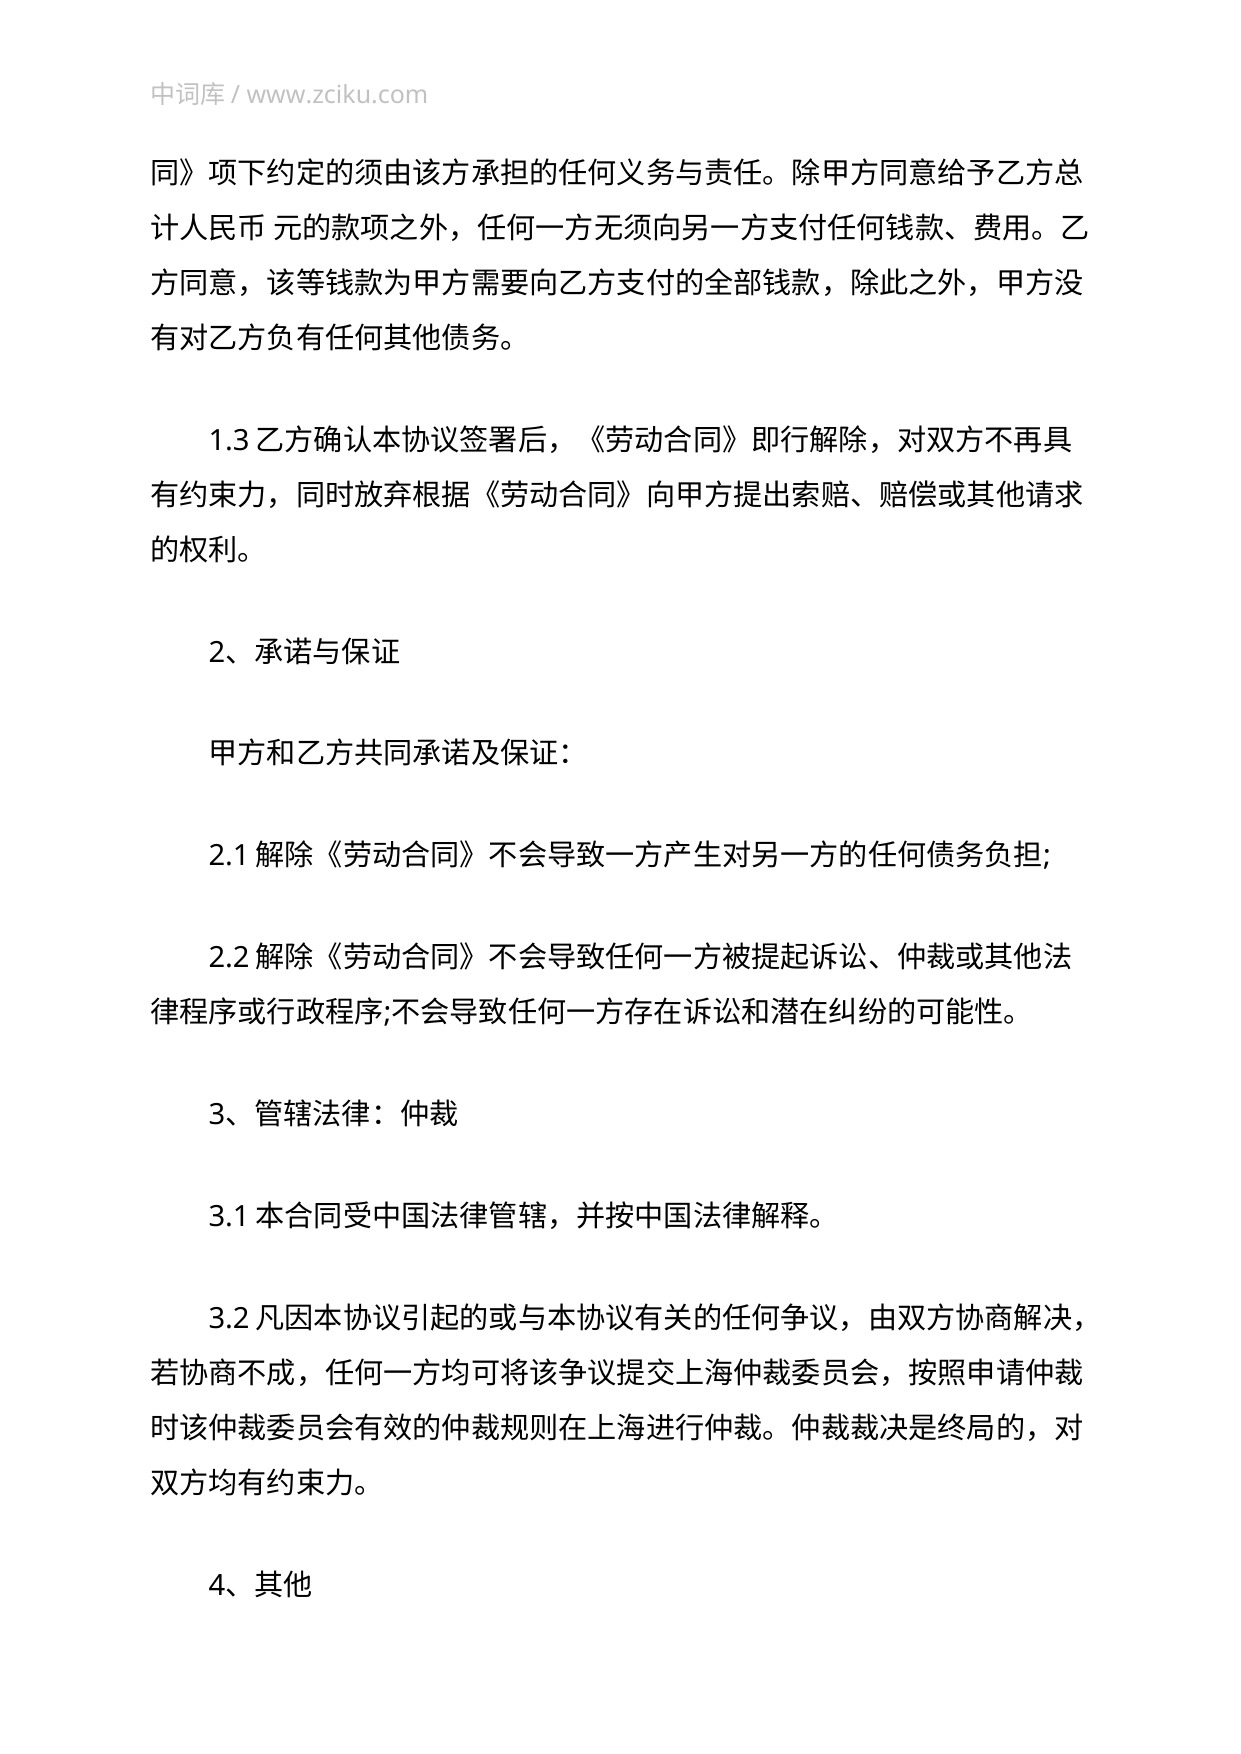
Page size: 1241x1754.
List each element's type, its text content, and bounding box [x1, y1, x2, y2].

text 甲方和乙方共同承诺及保证： [150, 730, 1090, 772]
text 2.1解除《劳动合同》不会导致一方产生对另一方的任何债务负担; [150, 832, 1090, 874]
text 1.3乙方确认本协议签署后，《劳动合同》即行解除，对双方不再具有约束力，同时放弃根据《劳动合同》向甲方提出索赔、赔偿或其他请求的权利。 [150, 416, 1090, 569]
text 3.1本合同受中国法律管辖，并按中国法律解释。 [150, 1193, 1090, 1235]
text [150, 150, 1090, 357]
text 4、其他 [150, 1561, 1090, 1604]
text 2、承诺与保证 [150, 628, 1090, 671]
text 3、管辖法律：仲裁 [150, 1091, 1090, 1133]
text 3.2凡因本协议引起的或与本协议有关的任何争议，由双方协商解决，若协商不成，任何一方均可将该争议提交上海仲裁委员会，按照申请仲裁时该仲裁委员会有效的仲裁规则在上海进行仲裁。仲裁裁决是终局的，对双方均有约束力。 [150, 1295, 1090, 1502]
text 2.2解除《劳动合同》不会导致任何一方被提起诉讼、仲裁或其他法律程序或行政程序;不会导致任何一方存在诉讼和潜在纠纷的可能性。 [150, 934, 1090, 1031]
